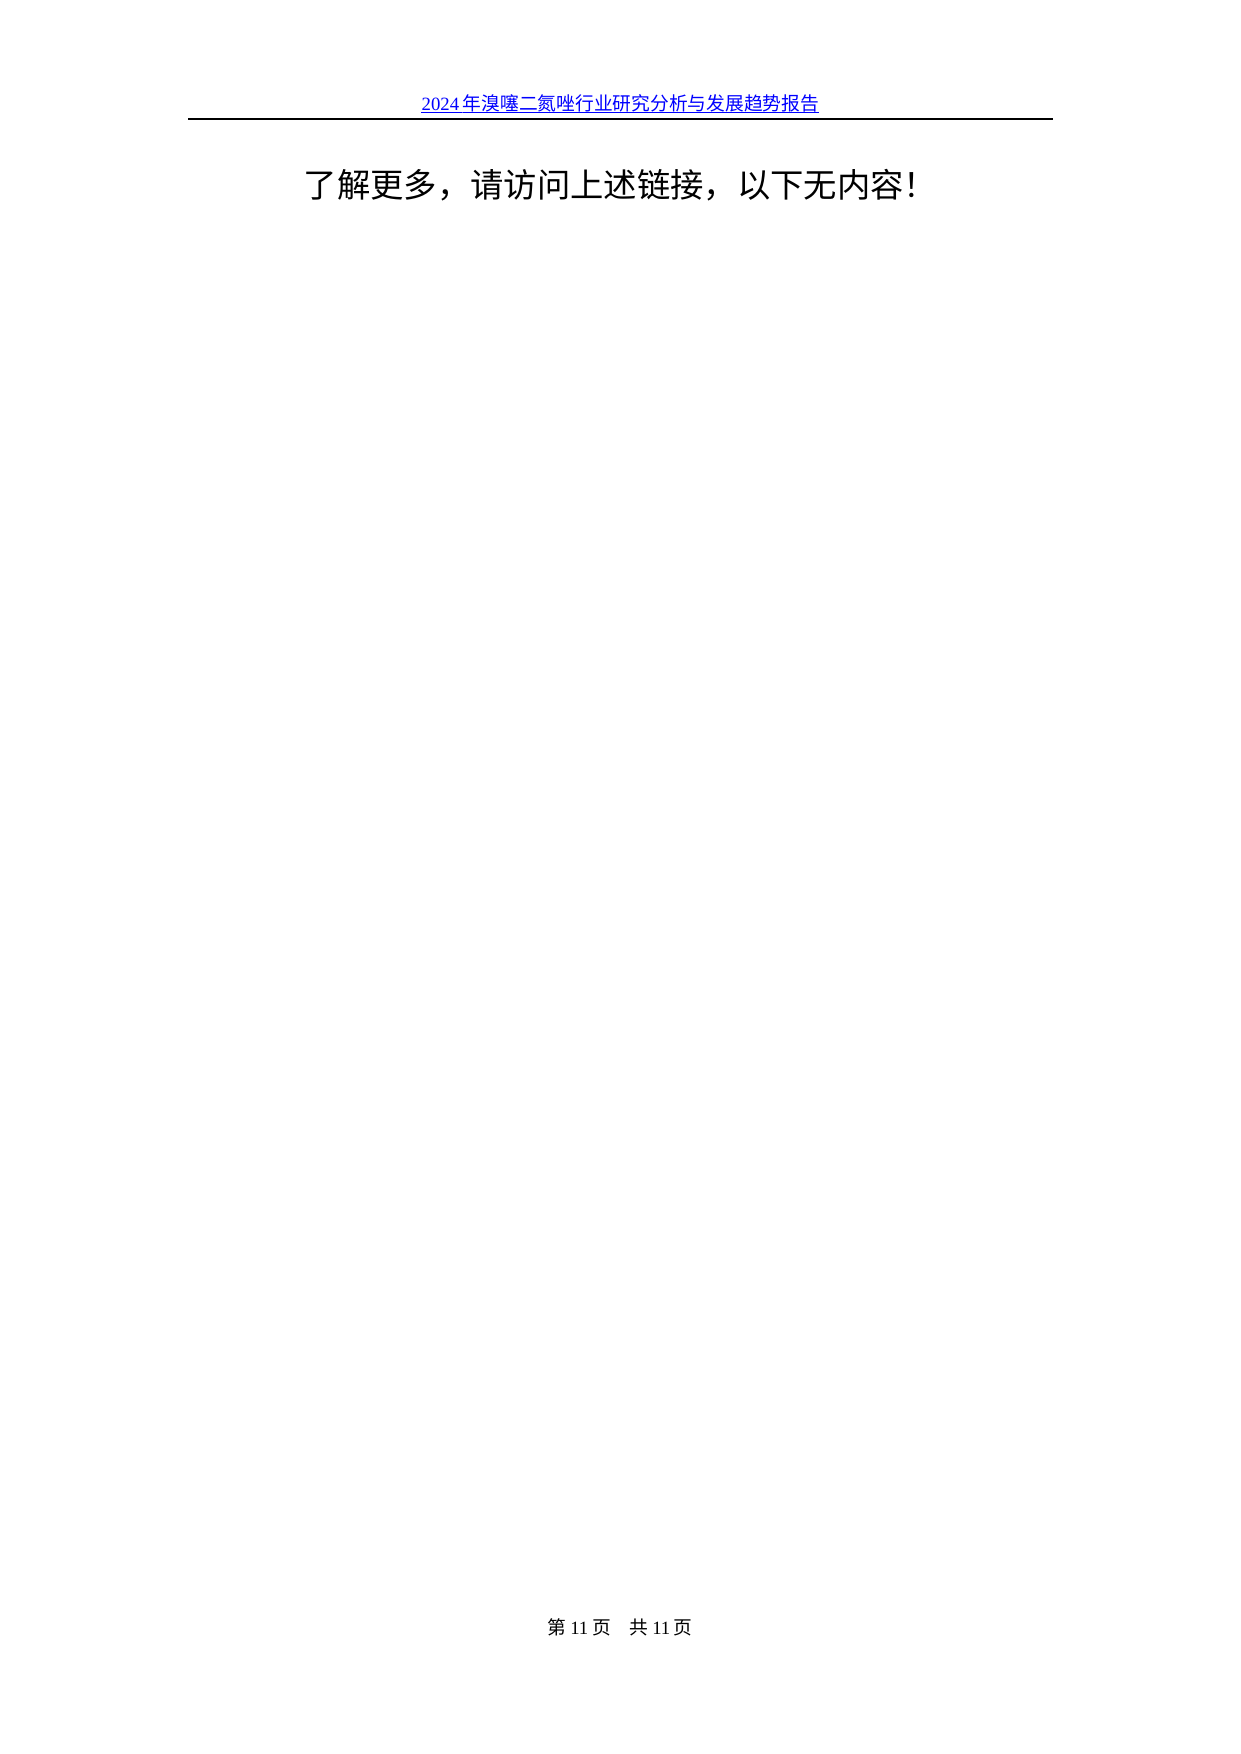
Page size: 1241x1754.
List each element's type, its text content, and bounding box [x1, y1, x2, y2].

title 了解更多，请访问上述链接，以下无内容！ [187, 150, 1053, 215]
